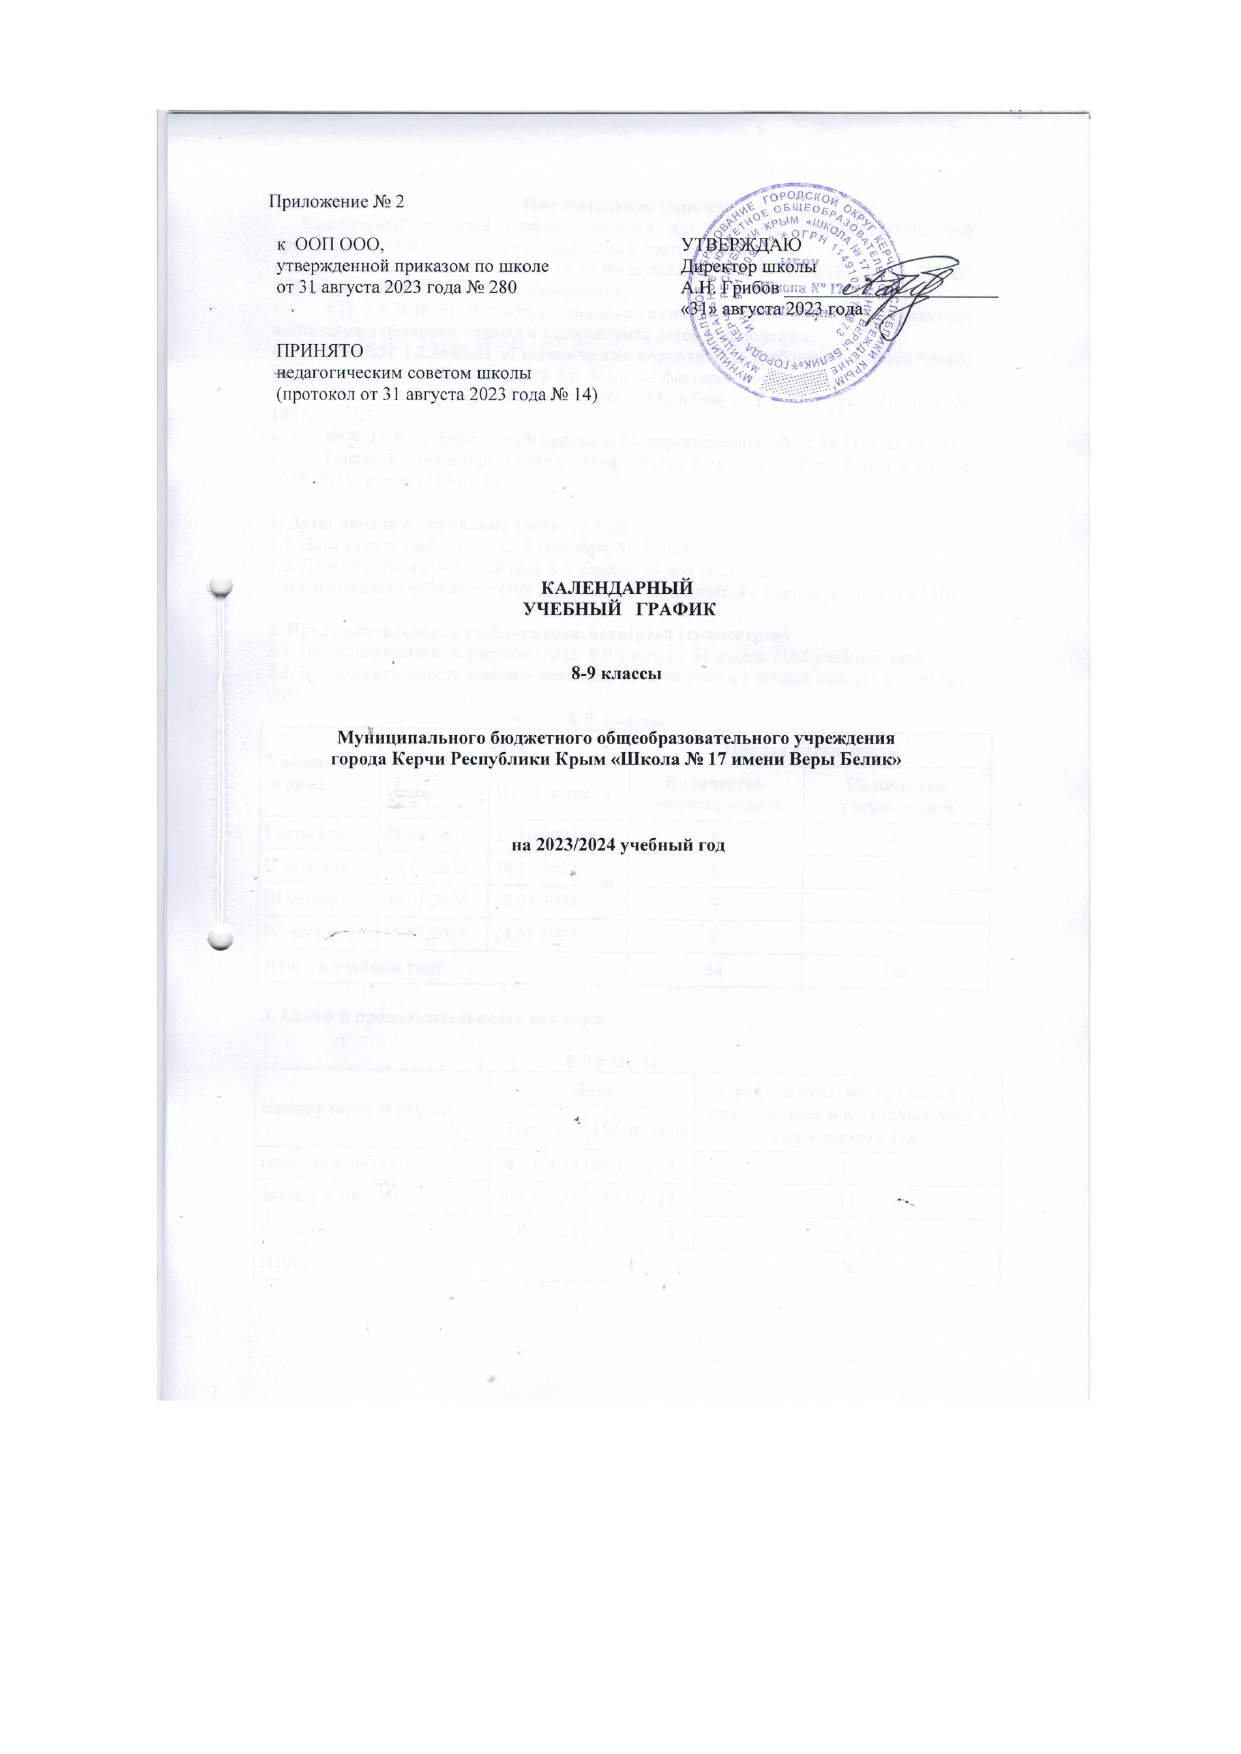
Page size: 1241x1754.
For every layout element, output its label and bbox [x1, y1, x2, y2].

picture [150, 103, 1091, 1407]
